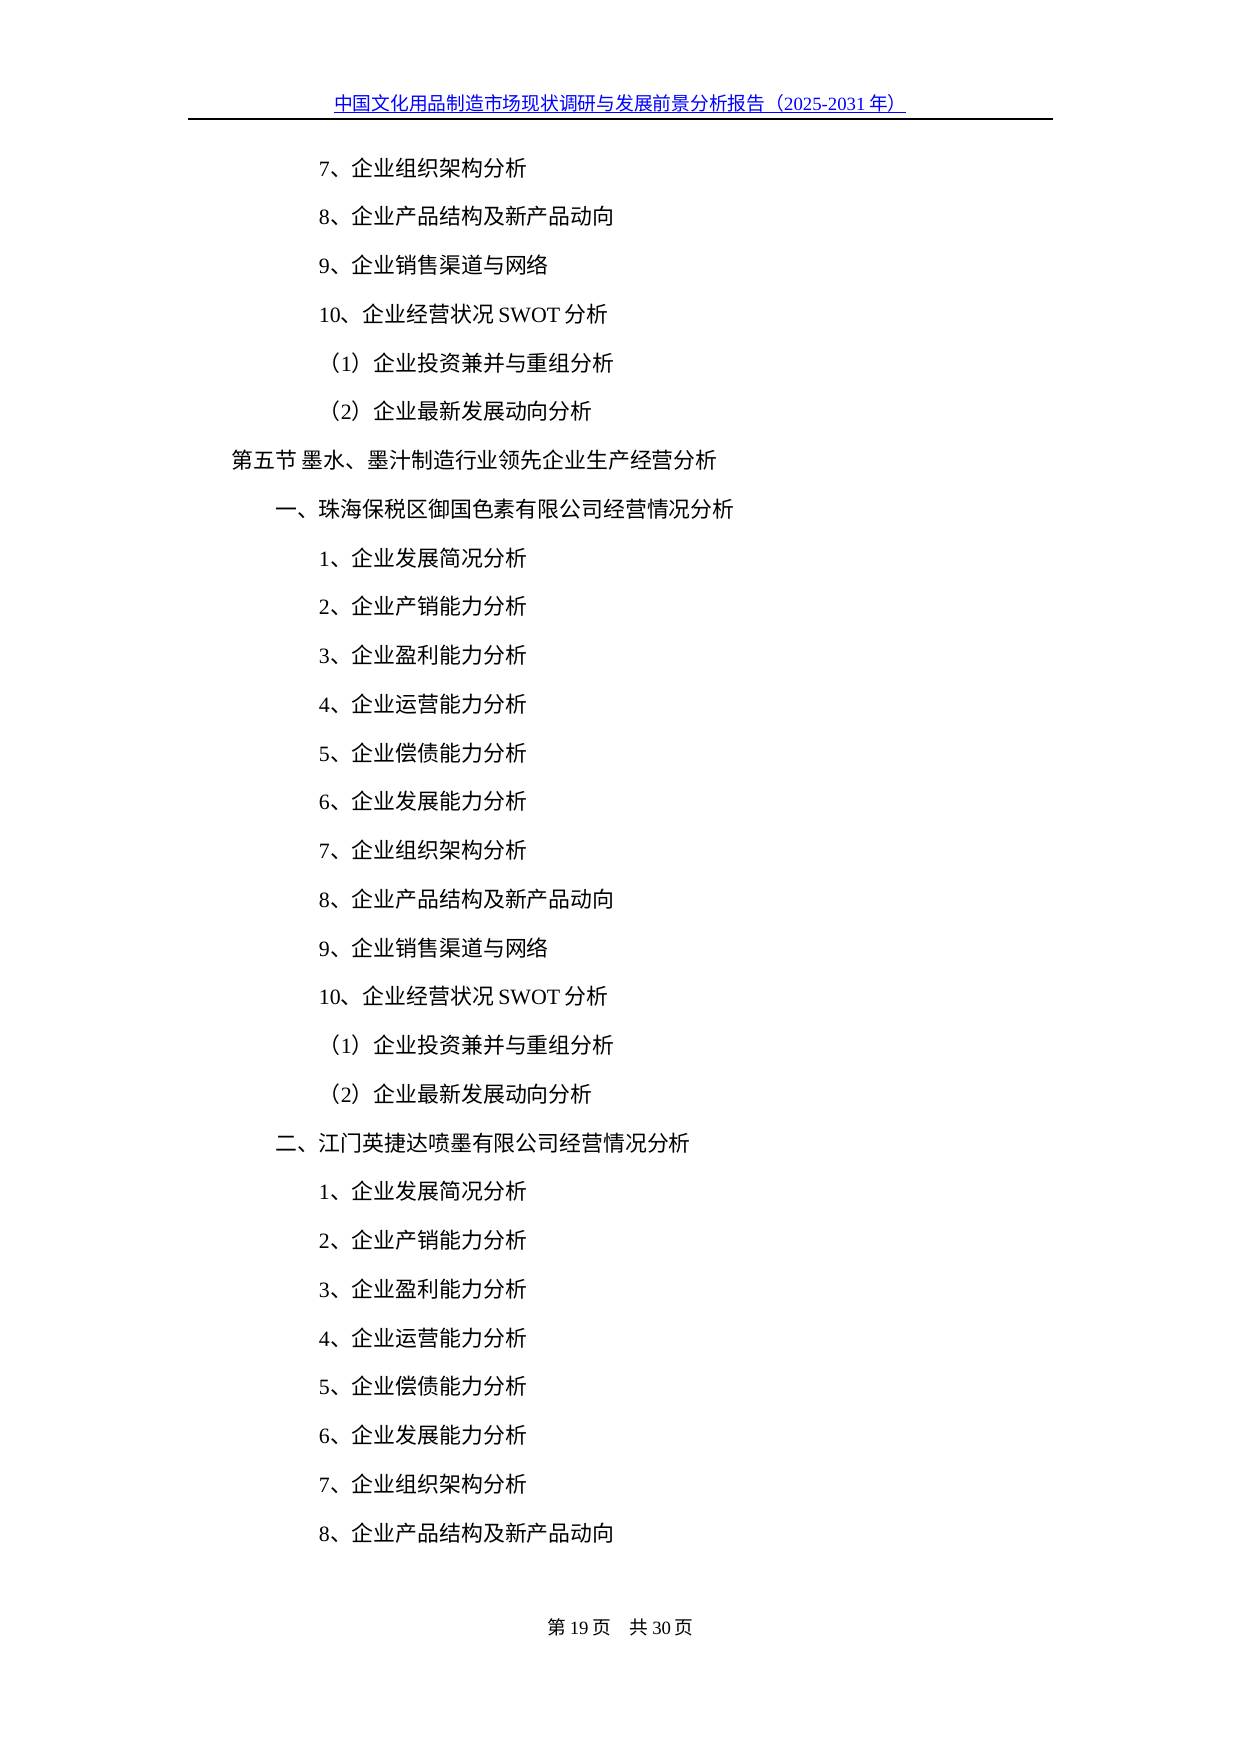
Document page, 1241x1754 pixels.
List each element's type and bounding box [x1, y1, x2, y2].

text [187, 150, 1053, 1548]
